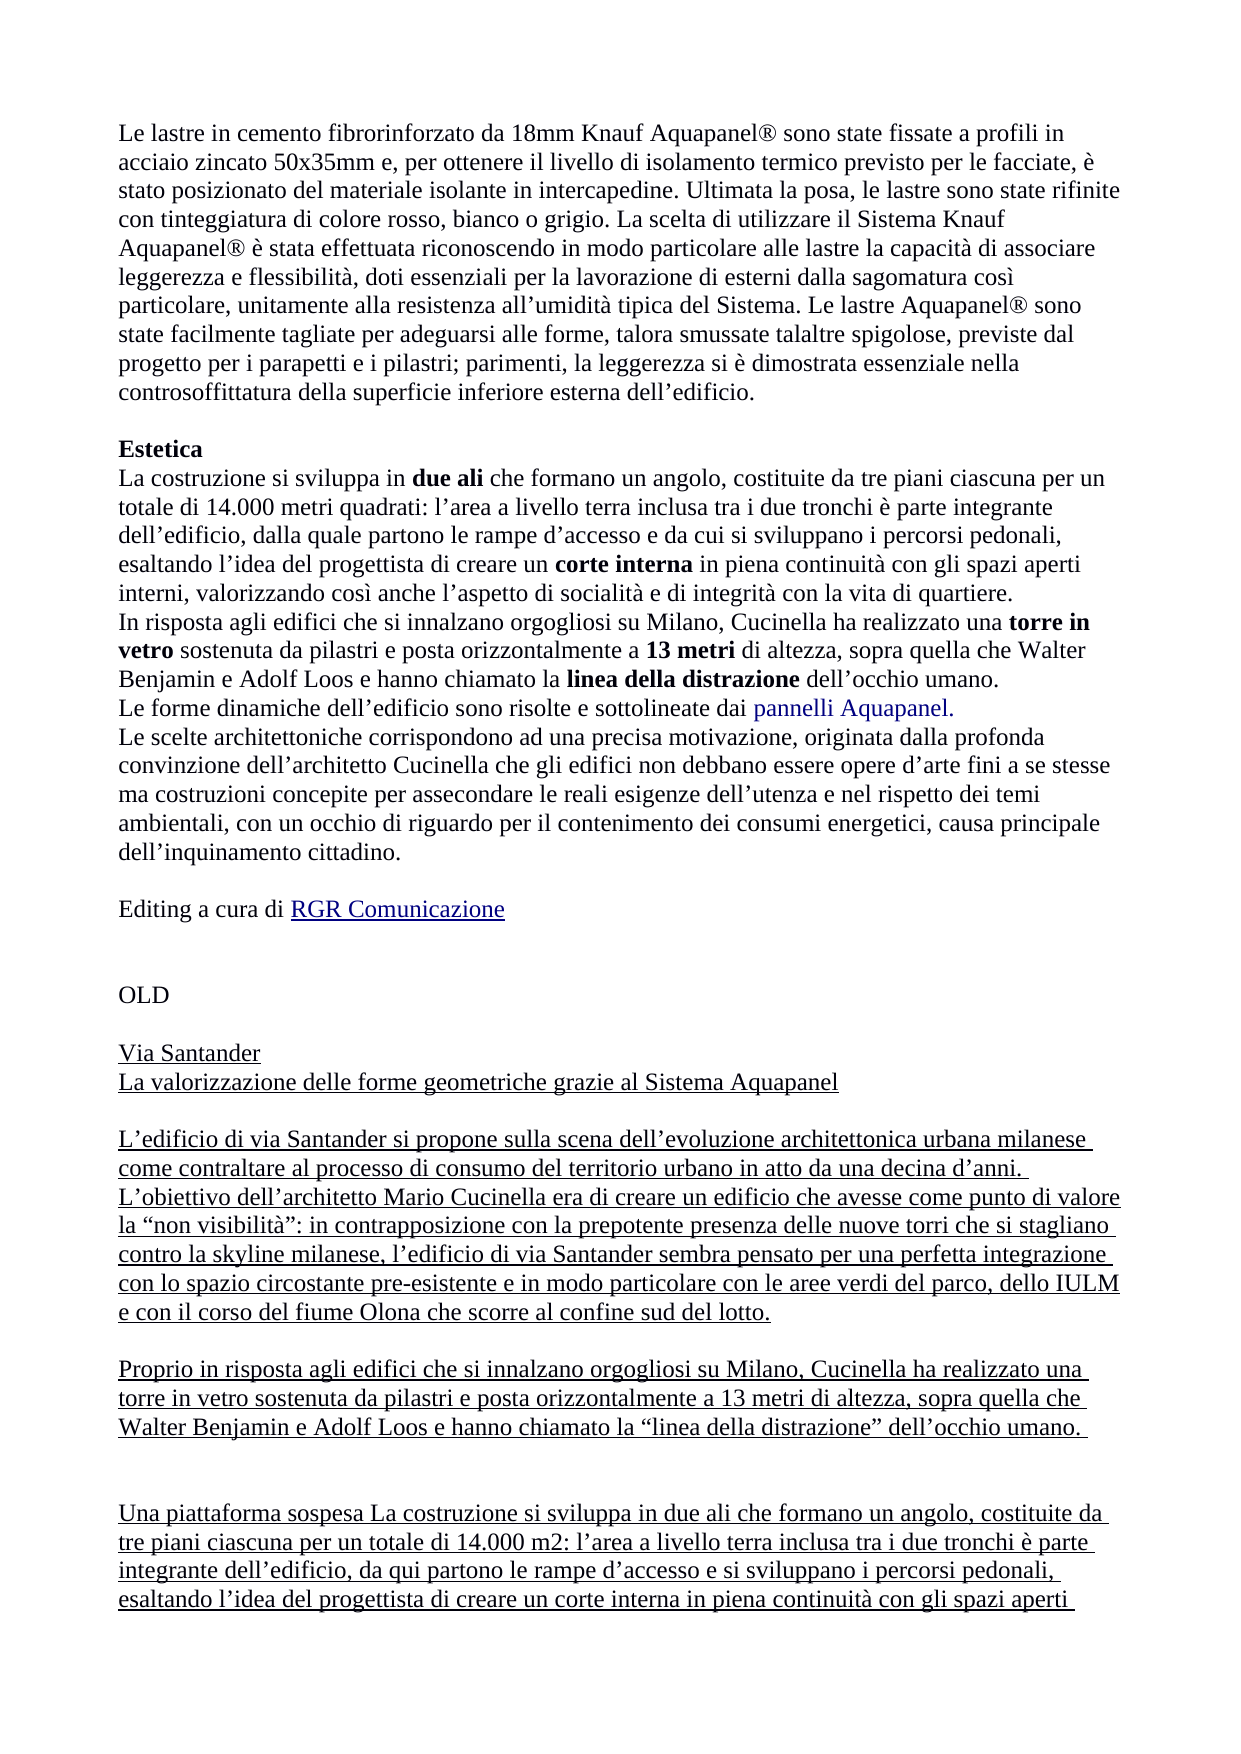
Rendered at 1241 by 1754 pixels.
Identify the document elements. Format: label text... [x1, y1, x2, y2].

text Estetica [118, 434, 1122, 463]
text Via Santander [118, 1038, 1122, 1067]
text In risposta agli edifici che si innalzano orgogliosi su Milano, Cucinella ha realizzato una torre in vetro sostenuta da pilastri e posta orizzontalmente a 13 metri di altezza, sopra quella che Walter Benjamin e Adolf Loos e hanno chiamato la linea della distrazione dell’occhio umano. [118, 607, 1122, 693]
text L’edificio di via Santander si propone sulla scena dell’evoluzione architettonica urbana milanese come contraltare al processo di consumo del territorio urbano in atto da una decina d’anni. L’obiettivo dell’architetto Mario Cucinella era di creare un edificio che avesse come punto di valore la “non visibilità”: in contrapposizione con la prepotente presenza delle nuove torri che si stagliano contro la skyline milanese, l’edificio di via Santander sembra pensato per una perfetta integrazione con lo spazio circostante pre-esistente e in modo particolare con le aree verdi del parco, dello IULM e con il corso del fiume Olona che scorre al confine sud del lotto. [118, 1124, 1122, 1326]
text Le lastre in cemento fibrorinforzato da 18mm Knauf Aquapanel® sono state fissate a profili in acciaio zincato 50x35mm e, per ottenere il livello di isolamento termico previsto per le facciate, è stato posizionato del materiale isolante in intercapedine. Ultimata la posa, le lastre sono state rifinite con tinteggiatura di colore rosso, bianco o grigio. La scelta di utilizzare il Sistema Knauf Aquapanel® è stata effettuata riconoscendo in modo particolare alle lastre la capacità di associare leggerezza e flessibilità, doti essenziali per la lavorazione di esterni dalla sagomatura così particolare, unitamente alla resistenza all’umidità tipica del Sistema. Le lastre Aquapanel® sono state facilmente tagliate per adeguarsi alle forme, talora smussate talaltre spigolose, previste dal progetto per i parapetti e i pilastri; parimenti, la leggerezza si è dimostrata essenziale nella controsoffittatura della superficie inferiore esterna dell’edificio. [118, 118, 1122, 406]
text Editing a cura di RGR Comunicazione [118, 894, 1122, 923]
text La valorizzazione delle forme geometriche grazie al Sistema Aquapanel [118, 1067, 1122, 1096]
text La costruzione si sviluppa in due ali che formano un angolo, costituite da tre piani ciascuna per un totale di 14.000 metri quadrati: l’area a livello terra inclusa tra i due tronchi è parte integrante dell’edificio, dalla quale partono le rampe d’accesso e da cui si sviluppano i percorsi pedonali, esaltando l’idea del progettista di creare un corte interna in piena continuità con gli spazi aperti interni, valorizzando così anche l’aspetto di socialità e di integrità con la vita di quartiere. [118, 463, 1122, 607]
text Le scelte architettoniche corrispondono ad una precisa motivazione, originata dalla profonda convinzione dell’architetto Cucinella che gli edifici non debbano essere opere d’arte fini a se stesse ma costruzioni concepite per assecondare le reali esigenze dell’utenza e nel rispetto dei temi ambientali, con un occhio di riguardo per il contenimento dei consumi energetici, causa principale dell’inquinamento cittadino. [118, 722, 1122, 866]
text Le forme dinamiche dell’edificio sono risolte e sottolineate dai pannelli Aquapanel. [118, 693, 1122, 722]
text Proprio in risposta agli edifici che si innalzano orgogliosi su Milano, Cucinella ha realizzato una torre in vetro sostenuta da pilastri e posta orizzontalmente a 13 metri di altezza, sopra quella che Walter Benjamin e Adolf Loos e hanno chiamato la “linea della distrazione” dell’occhio umano. [118, 1354, 1122, 1441]
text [118, 1498, 1122, 1613]
text OLD [118, 981, 1122, 1009]
